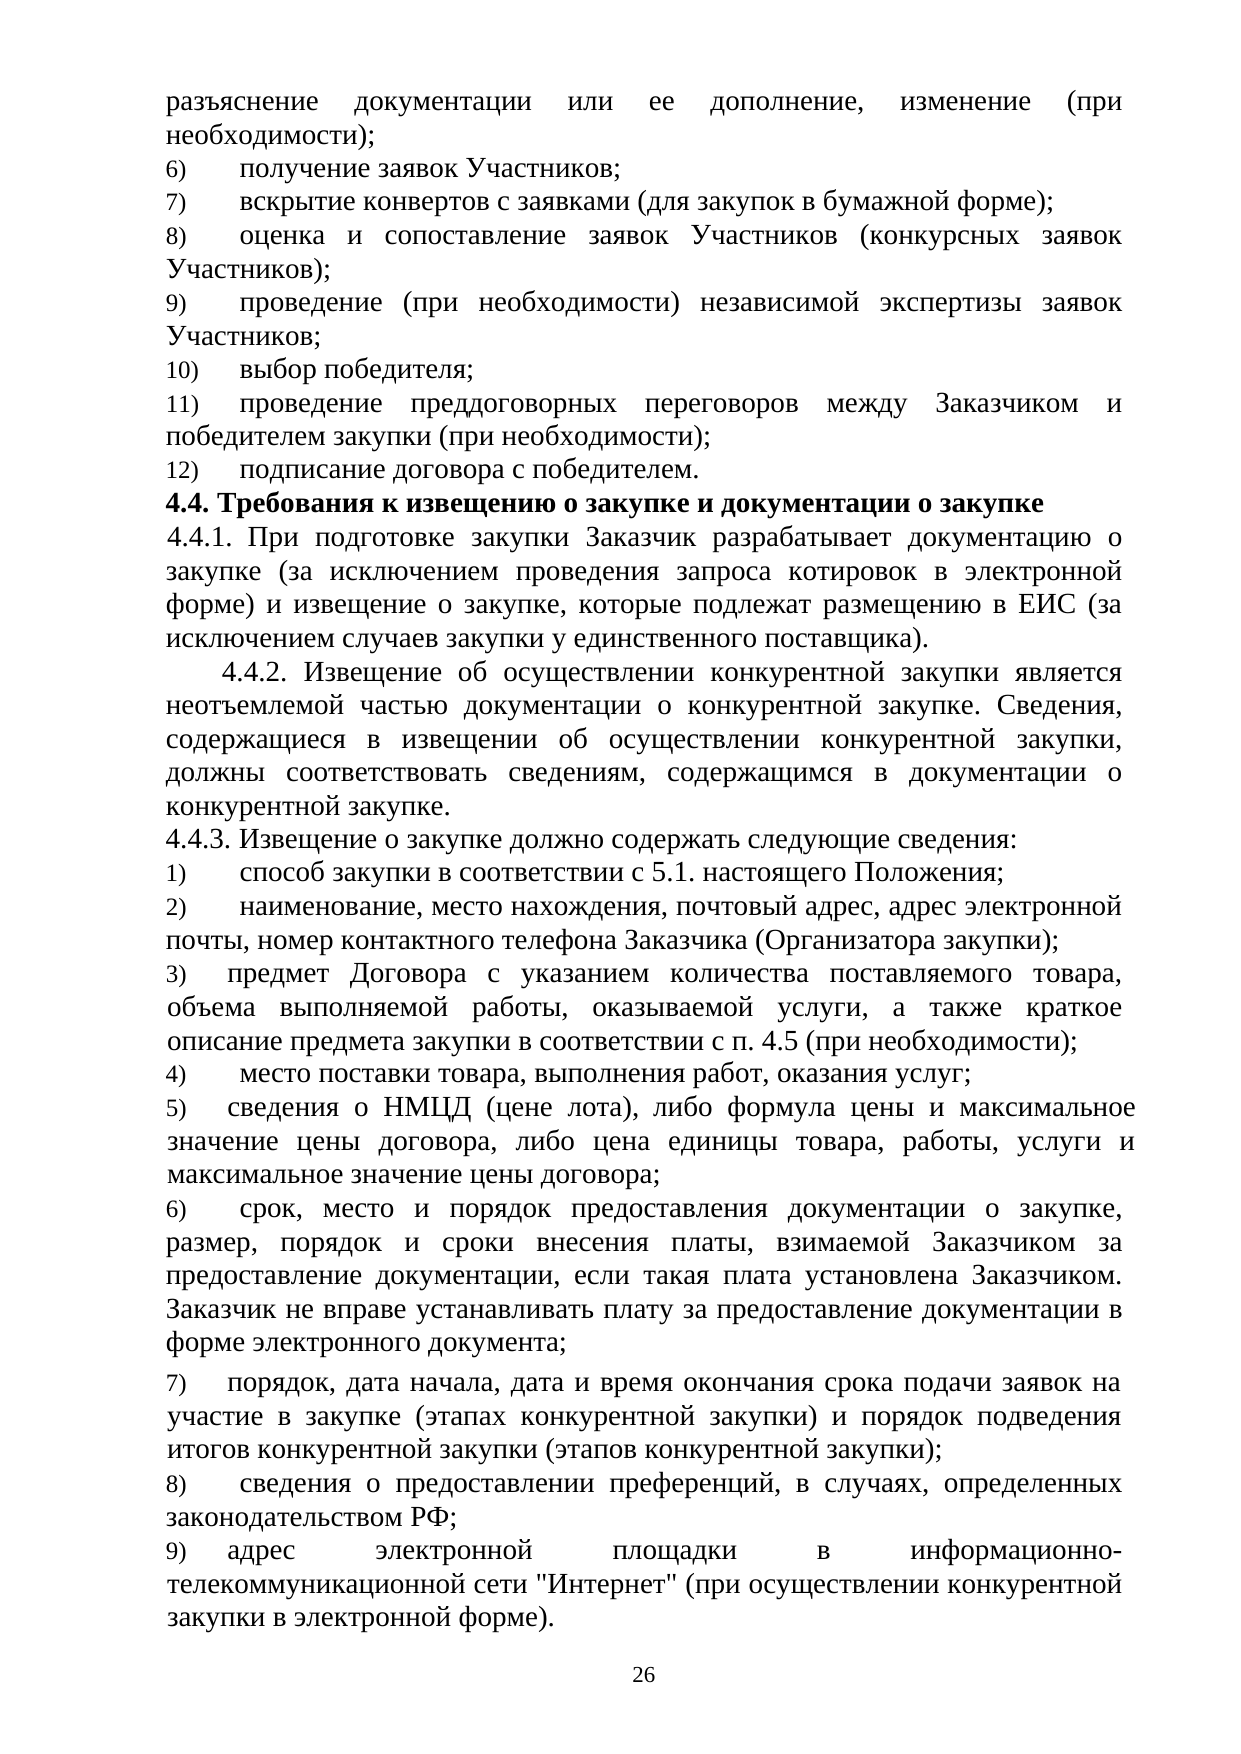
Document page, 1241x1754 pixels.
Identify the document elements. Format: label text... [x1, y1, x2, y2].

list При подготовке закупки Заказчик разрабатывает документацию о закупке (за исключением проведения запроса котировок в электронной форме) и извещение о закупке, которые подлежат размещению в ЕИС (за исключением случаев закупки у единственного поставщика). [166, 519, 1123, 654]
list порядок, дата начала, дата и время окончания срока подачи заявок на участие в закупке (этапах конкурентной закупки) и порядок подведения итогов конкурентной закупки (этапов конкурентной закупки); [166, 1364, 1122, 1465]
list вскрытие конвертов с заявками (для закупок в бумажной форме); [165, 184, 1136, 217]
list Извещение о закупке должно содержать следующие сведения: [165, 821, 1136, 855]
list наименование, место нахождения, почтовый адрес, адрес электронной почты, номер контактного телефона Заказчика (Организатора закупки); [166, 888, 1123, 956]
list подписание договора с победителем. [165, 452, 1136, 486]
list сведения о НМЦД (цене лота), либо формула цены и максимальное значение цены договора, либо цена единицы товара, работы, услуги и максимальное значение цены договора; [166, 1090, 1136, 1190]
list оценка и сопоставление заявок Участников (конкурсных заявок Участников); [166, 217, 1123, 284]
subtitle Требования к извещению о закупке и документации о закупке [165, 486, 1136, 519]
list сведения о предоставлении преференций, в случаях, определенных законодательством РФ; [166, 1465, 1123, 1532]
list проведение преддоговорных переговоров между Заказчиком и победителем закупки (при необходимости); [166, 385, 1123, 452]
list получение заявок Участников; [165, 150, 1136, 184]
list Извещение об осуществлении конкурентной закупки является неотъемлемой частью документации о конкурентной закупке. Сведения, содержащиеся в извещении об осуществлении конкурентной закупки, должны соответствовать сведениям, содержащимся в документации о конкурентной закупке. [166, 654, 1123, 821]
list выбор победителя; [165, 352, 1136, 385]
list место поставки товара, выполнения работ, оказания услуг; [165, 1056, 1136, 1090]
list проведение (при необходимости) независимой экспертизы заявок Участников; [166, 284, 1123, 352]
list способ закупки в соответствии с 5.1. настоящего Положения; [165, 855, 1136, 888]
list срок, место и порядок предоставления документации о закупке, размер, порядок и сроки внесения платы, взимаемой Заказчиком за предоставление документации, если такая плата установлена Заказчиком. Заказчик не вправе устанавливать плату за предоставление документации в форме электронного документа; [166, 1190, 1123, 1358]
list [166, 83, 1123, 150]
list адрес электронной площадки в информационно-телекоммуникационной сети "Интернет" (при осуществлении конкурентной закупки в электронной форме). [166, 1532, 1123, 1633]
list предмет Договора с указанием количества поставляемого товара, объема выполняемой работы, оказываемой услуги, а также краткое описание предмета закупки в соответствии с п. 4.5 (при необходимости); [166, 956, 1123, 1056]
